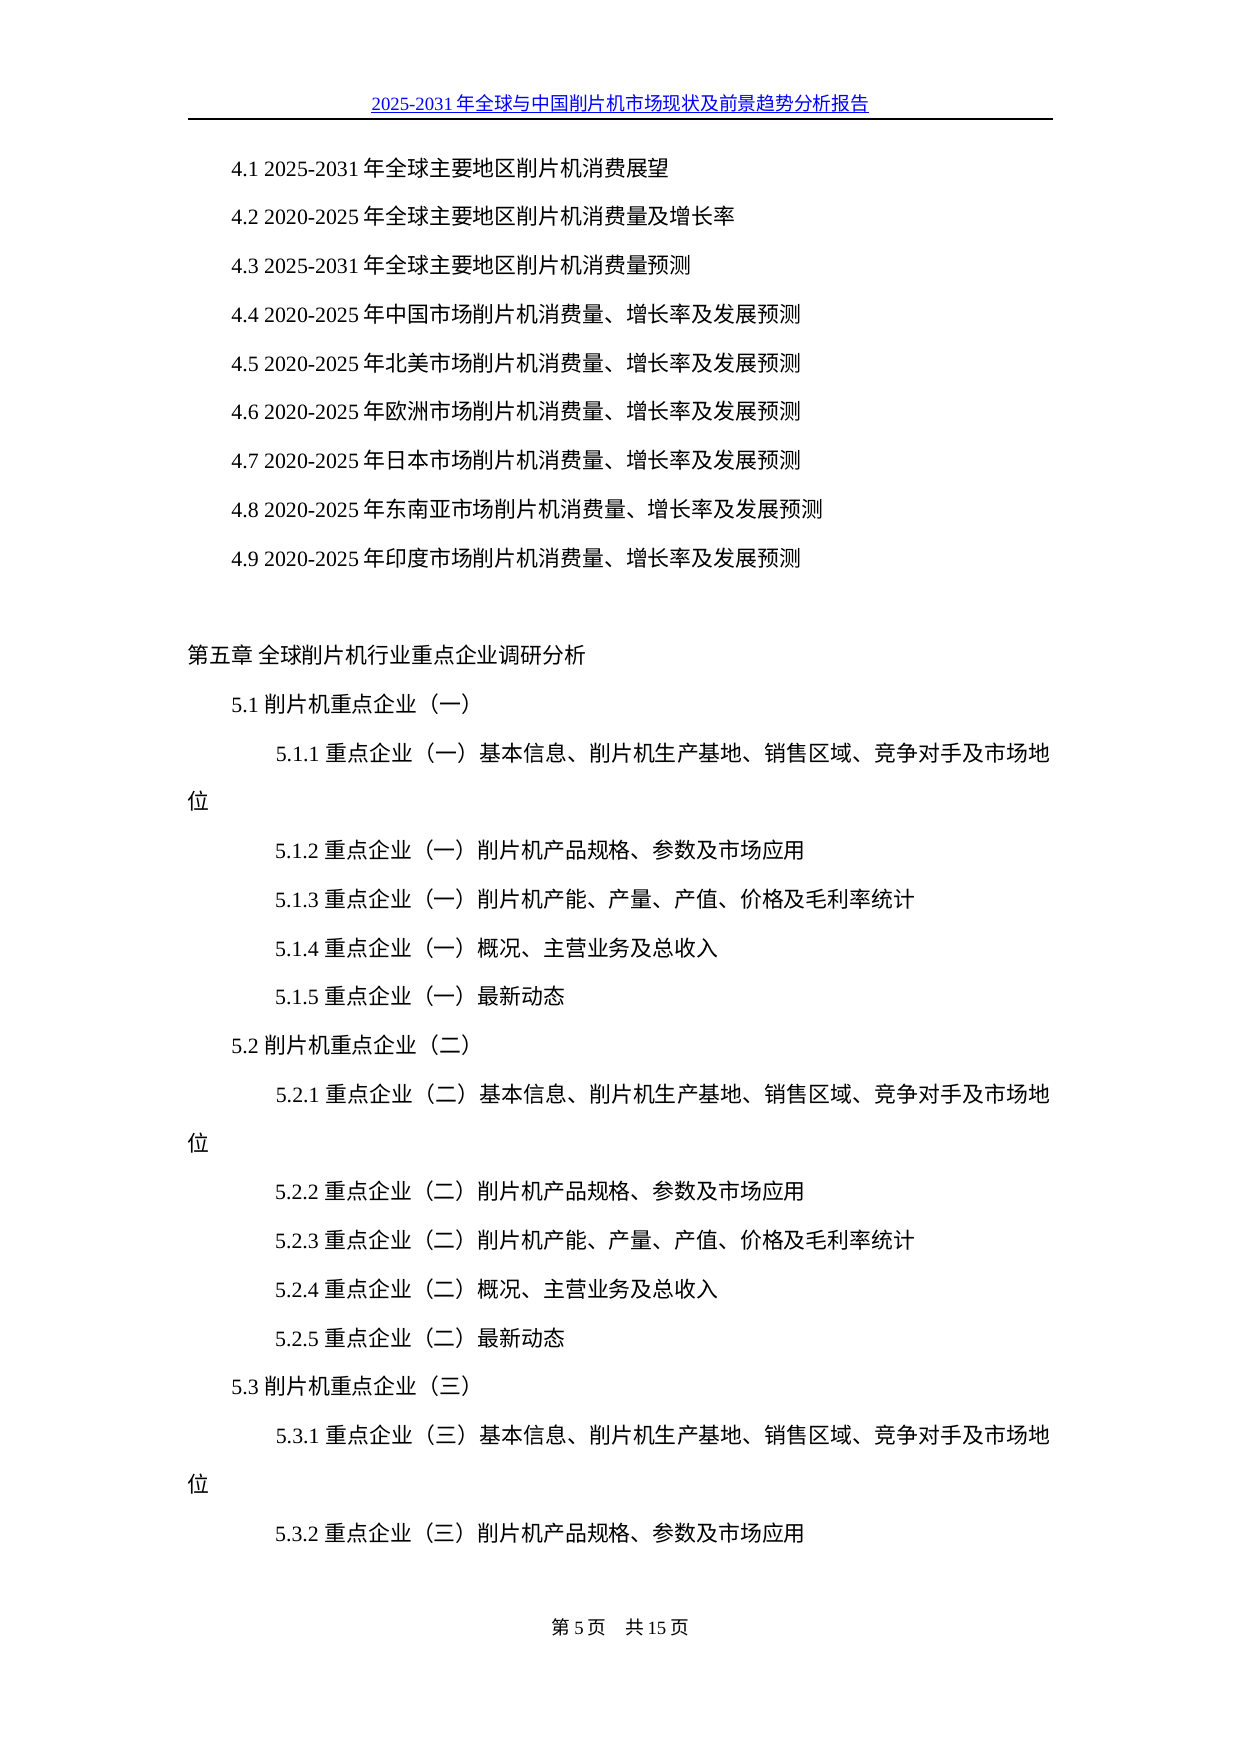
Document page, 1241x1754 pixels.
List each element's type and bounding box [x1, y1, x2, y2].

text [187, 150, 1053, 1548]
